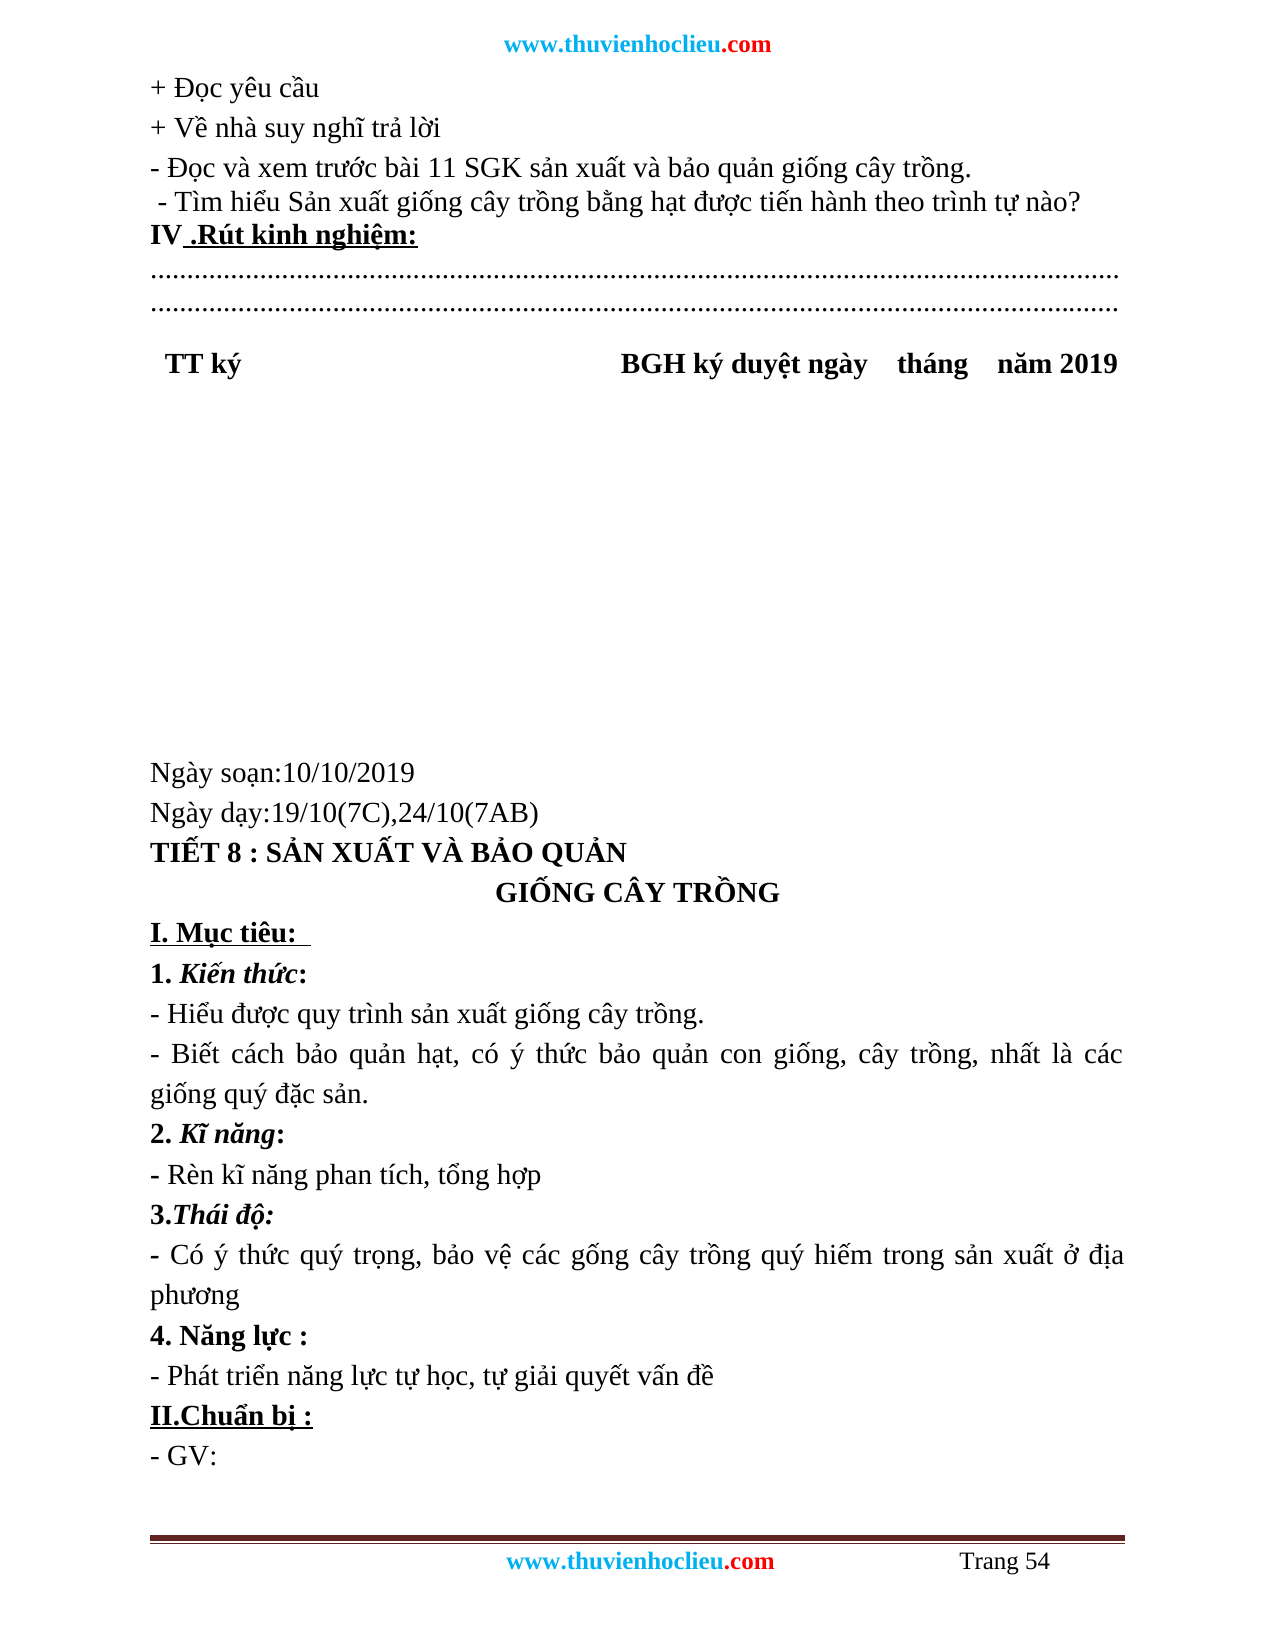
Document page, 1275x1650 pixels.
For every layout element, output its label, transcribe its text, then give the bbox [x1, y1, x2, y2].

text - Phát triển năng lực tự học, tự giải quyết vấn đề [150, 1358, 1125, 1391]
text IV .Rút kinh nghiệm: [150, 217, 1125, 251]
text - Hiểu được quy trình sản xuất giống cây trồng. [150, 996, 1125, 1029]
text + Đọc yêu cầu [150, 70, 1125, 103]
text - Tìm hiểu Sản xuất giống cây trồng bằng hạt được tiến hành theo trình tự nào? [150, 184, 1125, 217]
text 4. Năng lực : [150, 1318, 1125, 1351]
text - Rèn kĩ năng phan tích, tổng hợp [150, 1157, 1125, 1190]
text I. Mục tiêu: [150, 916, 1125, 949]
text - GV: [150, 1438, 1125, 1472]
text TT ký BGH ký duyệt ngày tháng năm 2019 [150, 346, 1125, 380]
text .......................................................................................................................................................................................................................................................................... [150, 251, 1125, 318]
text II.Chuẩn bị : [150, 1398, 1125, 1432]
text Ngày soạn:10/10/2019 [150, 755, 1125, 788]
text GIỐNG CÂY TRỒNG [150, 875, 1125, 909]
text - Biết cách bảo quản hạt, có ý thức bảo quản con giống, cây trồng, nhất là các giống quý đặc sản. [150, 1036, 1125, 1110]
text 2. Kĩ năng: [150, 1117, 1125, 1150]
text - Đọc và xem trước bài 11 SGK sản xuất và bảo quản giống cây trồng. [150, 150, 1125, 184]
text Ngày dạy:19/10(7C),24/10(7AB) [150, 795, 1125, 828]
text 1. Kiến thức: [150, 956, 1125, 989]
text + Về nhà suy nghĩ trả lời [150, 110, 1125, 144]
text 3.Thái độ: [150, 1197, 1125, 1231]
text - Có ý thức quý trọng, bảo vệ các gống cây trồng quý hiếm trong sản xuất ở địa phương [150, 1237, 1125, 1311]
text TIẾT 8 : SẢN XUẤT VÀ BẢO QUẢN [150, 835, 1125, 869]
